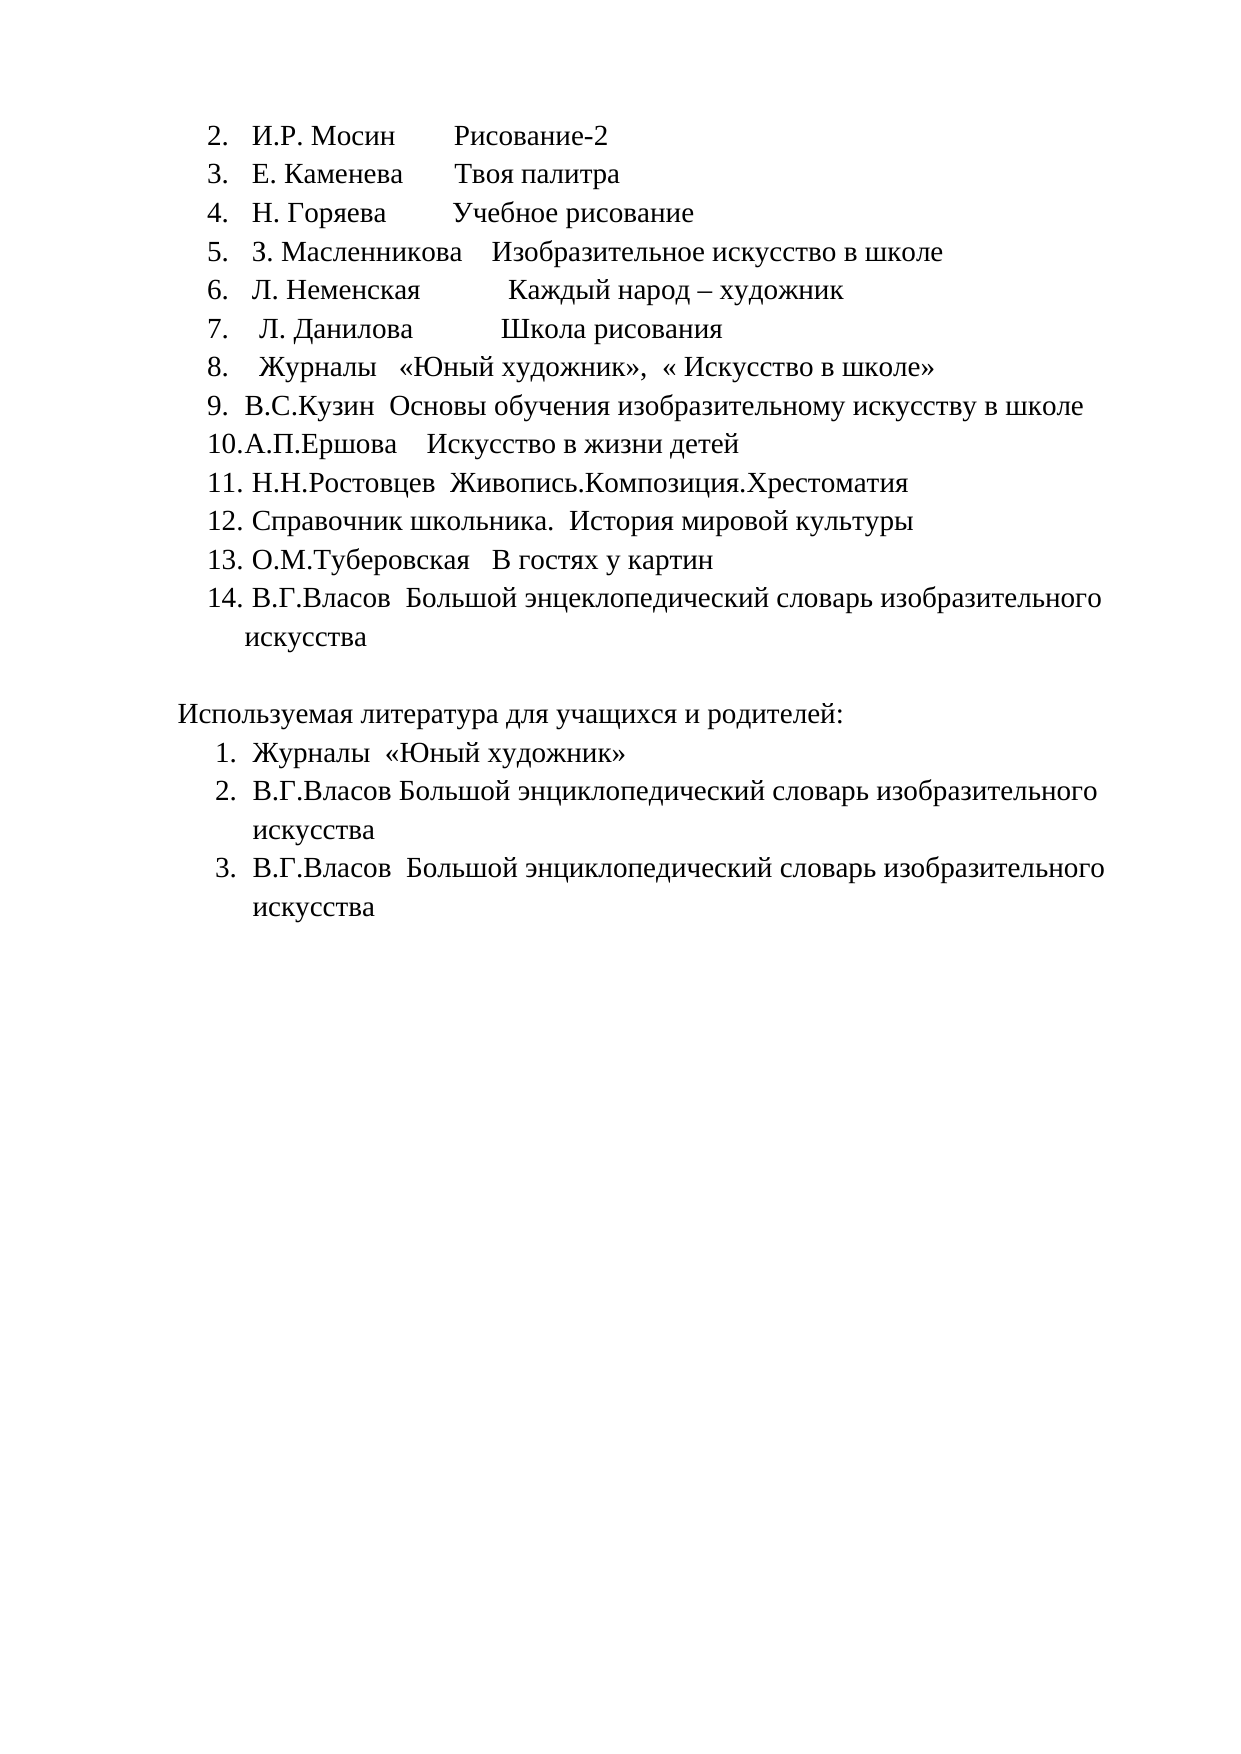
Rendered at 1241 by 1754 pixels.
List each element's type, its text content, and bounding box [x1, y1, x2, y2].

list В.С.Кузин Основы обучения изобразительному искусству в школе [207, 388, 1152, 421]
list О.М.Туберовская В гостях у картин [207, 542, 1152, 576]
list В.Г.Власов Большой энциклопедический словарь изобразительного искусства [215, 850, 1152, 922]
list А.П.Ершова Искусство в жизни детей [207, 426, 1152, 460]
text Используемая литература для учащихся и родителей: [177, 696, 1152, 730]
list Е. Каменева Твоя палитра [207, 157, 1152, 190]
list Н.Н.Ростовцев Живопись.Композиция.Хрестоматия [207, 465, 1152, 498]
list З. Масленникова Изобразительное искусство в школе [207, 234, 1152, 267]
list Журналы «Юный художник», « Искусство в школе» [207, 349, 1152, 383]
list Журналы «Юный художник» [215, 735, 1152, 768]
list Справочник школьника. История мировой культуры [207, 503, 1152, 537]
list В.Г.Власов Большой энцеклопедический словарь изобразительного искусства [207, 581, 1152, 653]
list В.Г.Власов Большой энциклопедический словарь изобразительного искусства [215, 773, 1152, 845]
list Л. Данилова Школа рисования [207, 311, 1152, 344]
list Н. Горяева Учебное рисование [207, 195, 1152, 229]
list Л. Неменская Каждый народ – художник [207, 272, 1152, 306]
list И.Р. Мосин Рисование-2 [207, 118, 1152, 152]
